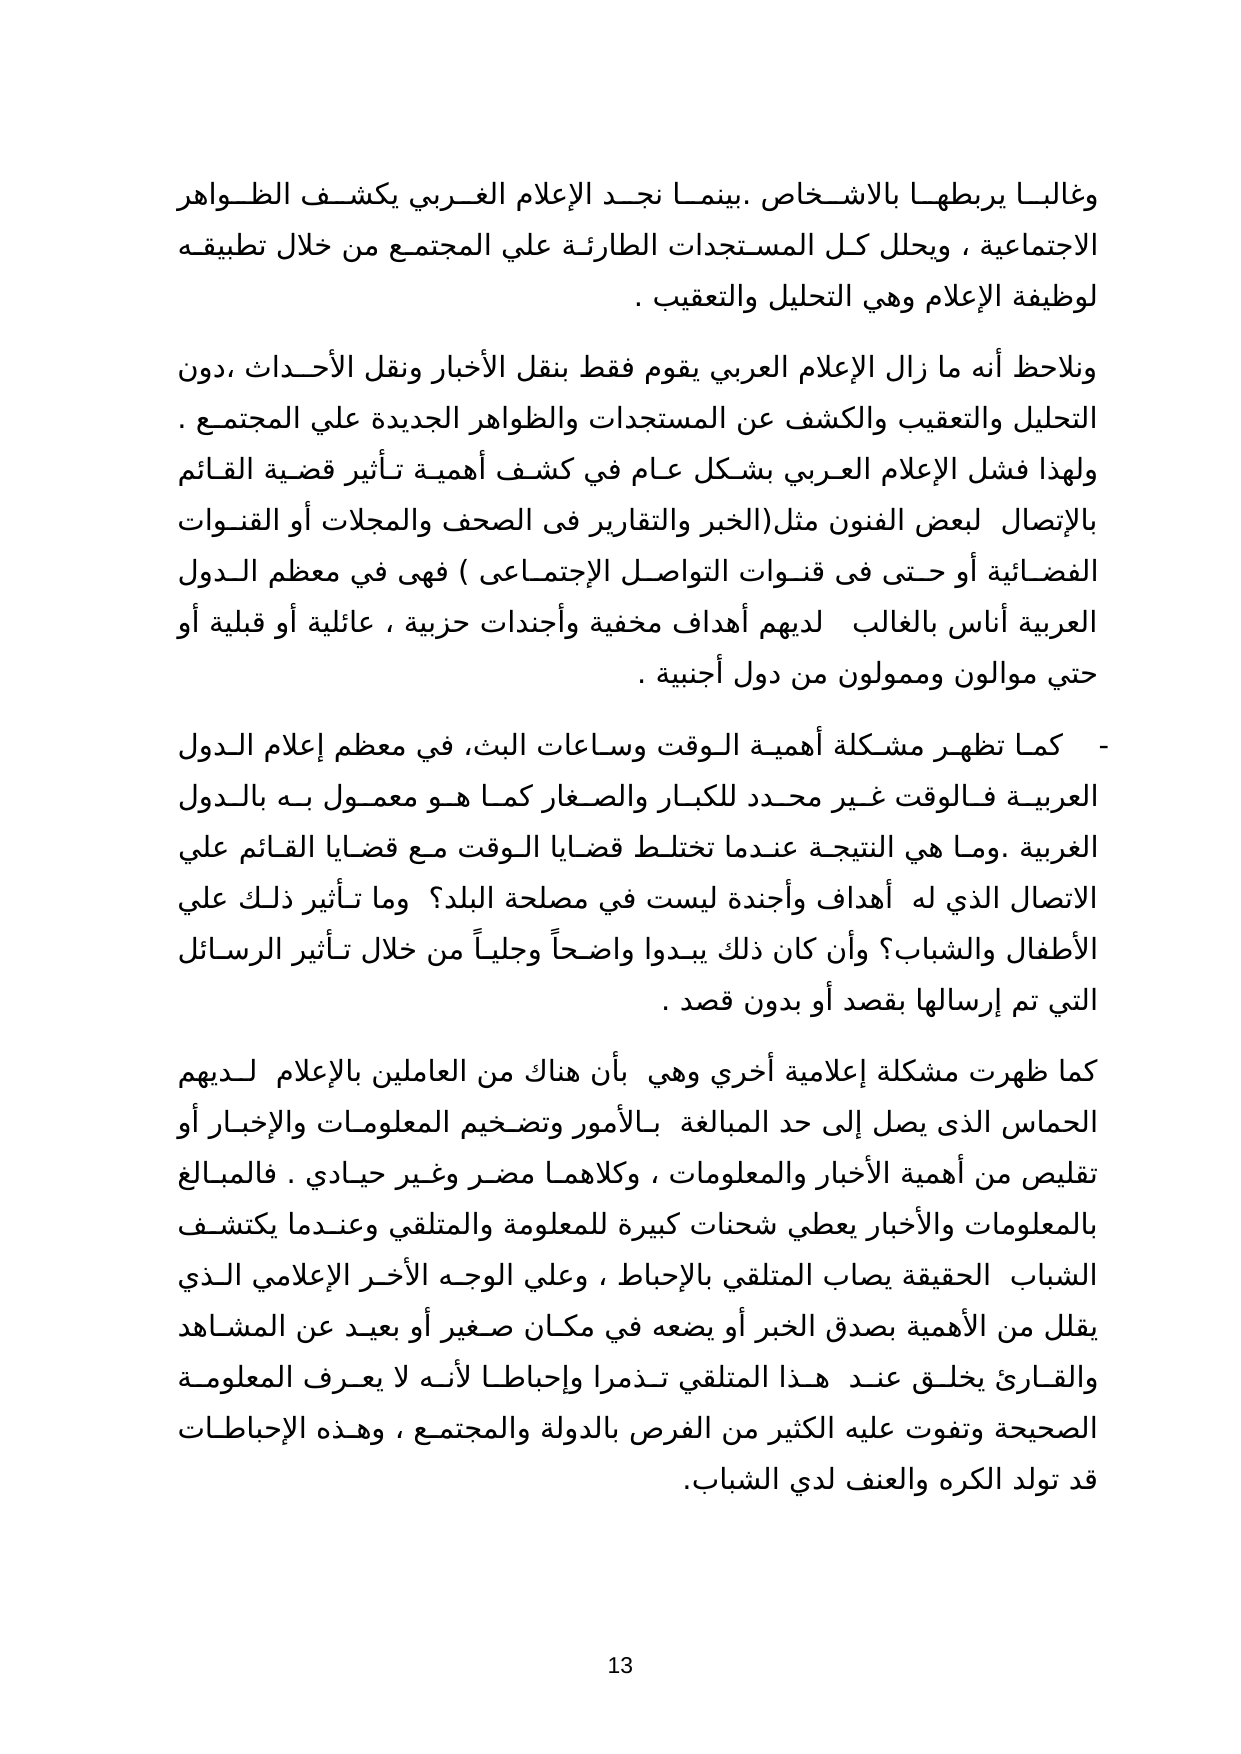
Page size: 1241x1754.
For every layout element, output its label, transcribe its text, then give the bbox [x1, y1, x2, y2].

list كما ظهرت مشكلة إعلامية أخري وهي بأن هناك من العاملين بالإعلام لديهم الحماس الذى يصل إلى حد المبالغة بالأمور وتضخيم المعلومات والإخبار أو تقليص من أهمية الأخبار والمعلومات ، وكلاهما مضر وغير حيادي . فالمبالغ بالمعلومات والأخبار يعطي شحنات كبيرة للمعلومة والمتلقي وعندما يكتشف الشباب الحقيقة يصاب المتلقي بالإحباط ، وعلي الوجه الأخر الإعلامي الذي يقلل من الأهمية بصدق الخبر أو يضعه في مكان صغير أو بعيد عن المشاهد والقارئ يخلق عند هذا المتلقي تذمرا وإحباطا لأنه لا يعرف المعلومة الصحيحة وتفوت عليه الكثير من الفرص بالدولة والمجتمع ، وهذه الإحباطات قد تولد الكره والعنف لدي الشباب. [177, 1055, 1098, 1496]
list كما تظهر مشكلة أهمية الوقت وساعات البث، في معظم إعلام الدول العربية فالوقت غير محدد للكبار والصغار كما هو معمول به بالدول الغربية .وما هي النتيجة عندما تختلط قضايا الوقت مع قضايا القائم علي الاتصال الذي له أهداف وأجندة ليست في مصلحة البلد؟ وما تأثير ذلك علي الأطفال والشباب؟ وأن كان ذلك يبدوا واضحاً وجلياً من خلال تأثير الرسائل التي تم إرسالها بقصد أو بدون قصد . [177, 728, 1098, 1017]
list ونلاحظ أنه ما زال الإعلام العربي يقوم فقط بنقل الأخبار ونقل الأحداث ،دون التحليل والتعقيب والكشف عن المستجدات والظواهر الجديدة علي المجتمع . ولهذا فشل الإعلام العربي بشكل عام في كشف أهمية تأثير قضية القائم بالإتصال لبعض الفنون مثل(الخبر والتقارير فى الصحف والمجلات أو القنوات الفضائية أو حتى فى قنوات التواصل الإجتماعى ) فهى في معظم الدول العربية أناس بالغالب لديهم أهداف مخفية وأجندات حزبية ، عائلية أو قبلية أو حتي موالون وممولون من دول أجنبية . [177, 351, 1098, 690]
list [177, 177, 1098, 313]
